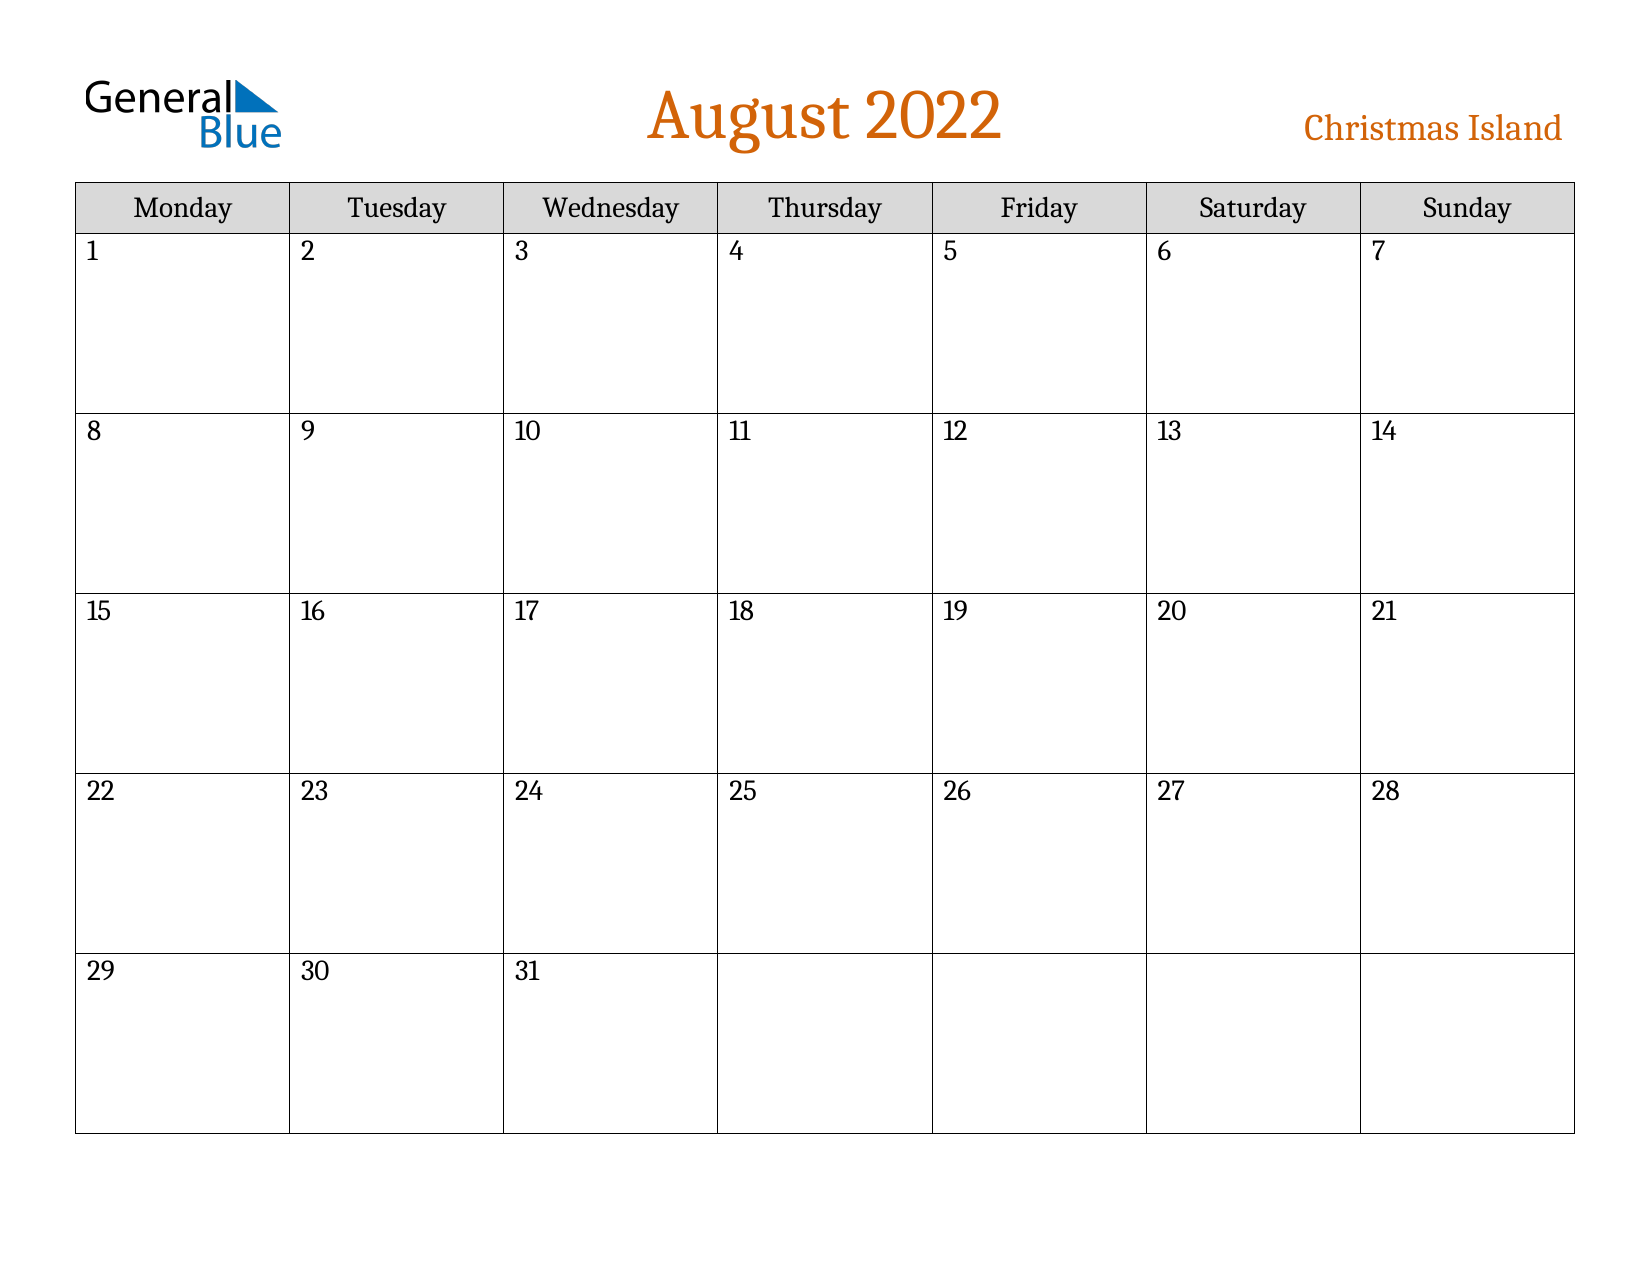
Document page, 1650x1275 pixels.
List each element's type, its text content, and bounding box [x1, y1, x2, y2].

table_cell [1147, 954, 1360, 990]
table_cell 24 [504, 774, 717, 810]
table_header Christmas Island [1146, 75, 1574, 182]
table_cell 22 [76, 774, 289, 810]
table_cell 14 [1361, 414, 1574, 450]
table_cell 20 [1147, 594, 1360, 630]
table_cell [290, 990, 503, 1133]
table_cell Tuesday [290, 183, 503, 233]
table_cell 9 [290, 414, 503, 450]
table_cell [1147, 990, 1360, 1133]
table_cell 26 [933, 774, 1146, 810]
table_cell [504, 630, 717, 773]
table_cell [1361, 270, 1574, 413]
table_cell 6 [1147, 234, 1360, 270]
table_cell 25 [718, 774, 932, 810]
table_cell [504, 990, 717, 1133]
table_cell 30 [290, 954, 503, 990]
table_cell 5 [933, 234, 1146, 270]
table_cell [290, 450, 503, 593]
table_cell [76, 810, 289, 953]
table_cell [504, 450, 717, 593]
table_header [76, 75, 503, 182]
table_cell [290, 810, 503, 953]
table_cell [718, 270, 932, 413]
table_cell [1147, 630, 1360, 773]
table_cell 3 [504, 234, 717, 270]
table_cell [76, 630, 289, 773]
table_cell Monday [76, 183, 289, 233]
table_cell [504, 270, 717, 413]
table_cell [1361, 450, 1574, 593]
table_cell 2 [290, 234, 503, 270]
table_cell 7 [1361, 234, 1574, 270]
table_cell [933, 450, 1146, 593]
table_cell [933, 810, 1146, 953]
table_cell 8 [76, 414, 289, 450]
table_cell 27 [1147, 774, 1360, 810]
table_cell Wednesday [504, 183, 717, 233]
table_header August 2022 [504, 75, 1146, 182]
table_cell [718, 450, 932, 593]
table_cell [290, 270, 503, 413]
table_cell [1361, 954, 1574, 990]
table_cell [290, 630, 503, 773]
table_cell Thursday [718, 183, 932, 233]
table_cell Sunday [1361, 183, 1574, 233]
table_cell 11 [718, 414, 932, 450]
table_cell 23 [290, 774, 503, 810]
table_cell [504, 810, 717, 953]
table_cell 1 [76, 234, 289, 270]
table_cell [76, 270, 289, 413]
table_cell [1361, 810, 1574, 953]
table_cell 13 [1147, 414, 1360, 450]
table_cell [1361, 990, 1574, 1133]
table_cell [76, 450, 289, 593]
table_cell 12 [933, 414, 1146, 450]
table_cell [933, 270, 1146, 413]
table_cell Saturday [1147, 183, 1360, 233]
table_cell [933, 954, 1146, 990]
table_cell [718, 630, 932, 773]
table_cell [718, 990, 932, 1133]
picture [86, 80, 281, 148]
table_cell Friday [933, 183, 1146, 233]
table_cell 16 [290, 594, 503, 630]
table_cell 28 [1361, 774, 1574, 810]
table_cell 31 [504, 954, 717, 990]
table_cell 10 [504, 414, 717, 450]
table_cell [718, 954, 932, 990]
table_cell 29 [76, 954, 289, 990]
table_cell [933, 990, 1146, 1133]
table_cell 15 [76, 594, 289, 630]
table_cell [1361, 630, 1574, 773]
table_cell [933, 630, 1146, 773]
table_cell [76, 990, 289, 1133]
table_cell 18 [718, 594, 932, 630]
table_cell [718, 810, 932, 953]
table_cell 17 [504, 594, 717, 630]
table_cell 19 [933, 594, 1146, 630]
table_cell 21 [1361, 594, 1574, 630]
table_cell [1147, 810, 1360, 953]
table_cell [1147, 270, 1360, 413]
table_cell [1147, 450, 1360, 593]
table_cell 4 [718, 234, 932, 270]
